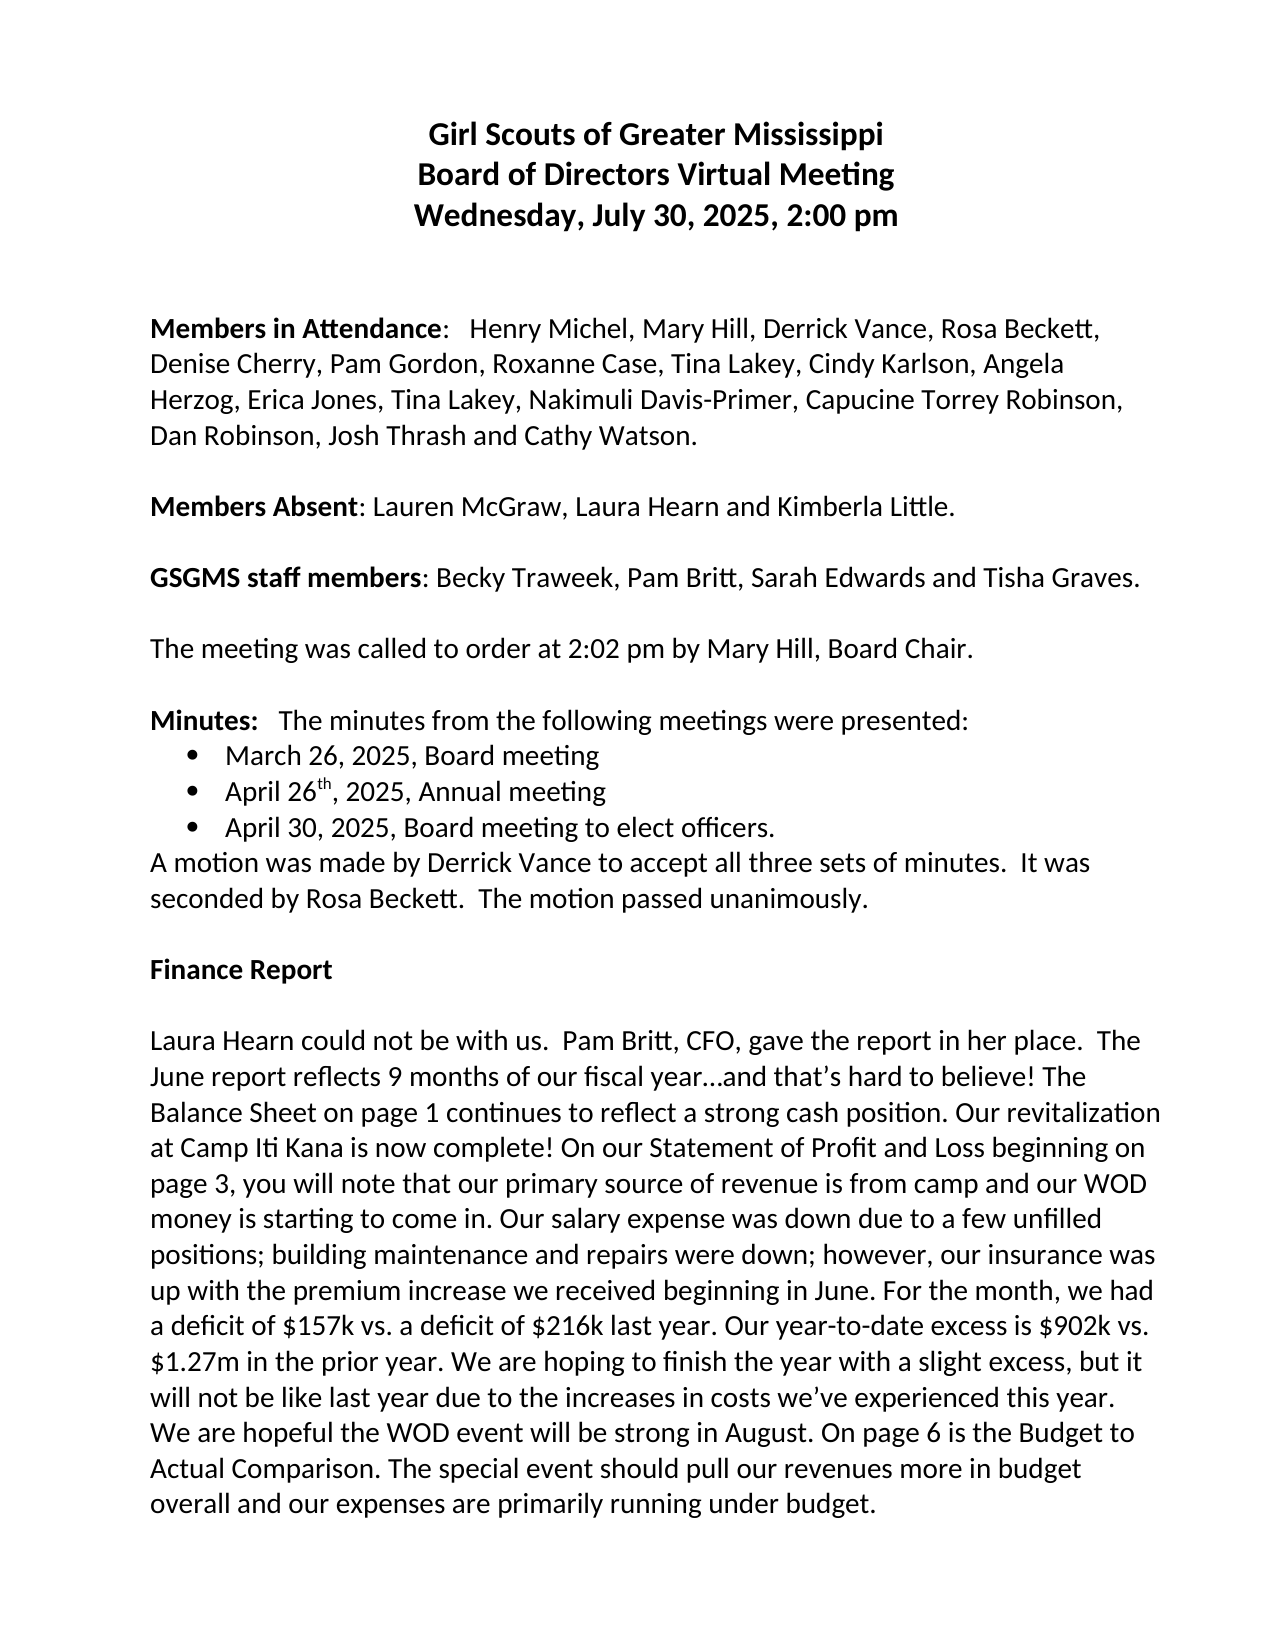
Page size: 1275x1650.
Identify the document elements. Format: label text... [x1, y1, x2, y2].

list March 26, 2025, Board meeting [187, 737, 1162, 773]
text Balance Sheet on page 1 continues to reflect a strong cash position. Our revitalization at Camp Iti Kana is now complete! On our Statement of Profit and Loss beginning on page 3, you will note that our primary source of revenue is from camp and our WOD money is starting to come in. Our salary expense was down due to a few unfilled positions; building maintenance and repairs were down; however, our insurance was up with the premium increase we received beginning in June. For the month, we had a deficit of $157k vs. a deficit of $216k last year. Our year-to-date excess is $902k vs. $1.27m in the prior year. We are hoping to finish the year with a slight excess, but it will not be like last year due to the increases in costs we’ve experienced this year. We are hopeful the WOD event will be strong in August. On page 6 is the Budget to Actual Comparison. The special event should pull our revenues more in budget overall and our expenses are primarily running under budget. [150, 1094, 1162, 1521]
text Minutes: The minutes from the following meetings were presented: [150, 702, 1162, 737]
list April 30, 2025, Board meeting to elect officers. [187, 809, 1162, 844]
text Members in Attendance: Henry Michel, Mary Hill, Derrick Vance, Rosa Beckett, Denise Cherry, Pam Gordon, Roxanne Case, Tina Lakey, Cindy Karlson, Angela Herzog, Erica Jones, Tina Lakey, Nakimuli Davis-Primer, Capucine Torrey Robinson, Dan Robinson, Josh Thrash and Cathy Watson. [150, 310, 1162, 452]
list April 26th, 2025, Annual meeting [187, 773, 1162, 809]
text Board of Directors Virtual Meeting [150, 153, 1162, 194]
text The meeting was called to order at 2:02 pm by Mary Hill, Board Chair. [150, 631, 1162, 666]
text Finance Report [150, 951, 1162, 987]
text Laura Hearn could not be with us. Pam Britt, CFO, gave the report in her place. The June report reflects 9 months of our fiscal year…and that’s hard to believe! The [150, 1022, 1162, 1094]
text Girl Scouts of Greater Mississippi [150, 112, 1162, 153]
text Wednesday, July 30, 2025, 2:00 pm [150, 194, 1162, 235]
text GSGMS staff members: Becky Traweek, Pam Britt, Sarah Edwards and Tisha Graves. [150, 559, 1162, 595]
text A motion was made by Derrick Vance to accept all three sets of minutes. It was seconded by Rosa Beckett. The motion passed unanimously. [150, 844, 1162, 916]
text Members Absent: Lauren McGraw, Laura Hearn and Kimberla Little. [150, 488, 1162, 524]
